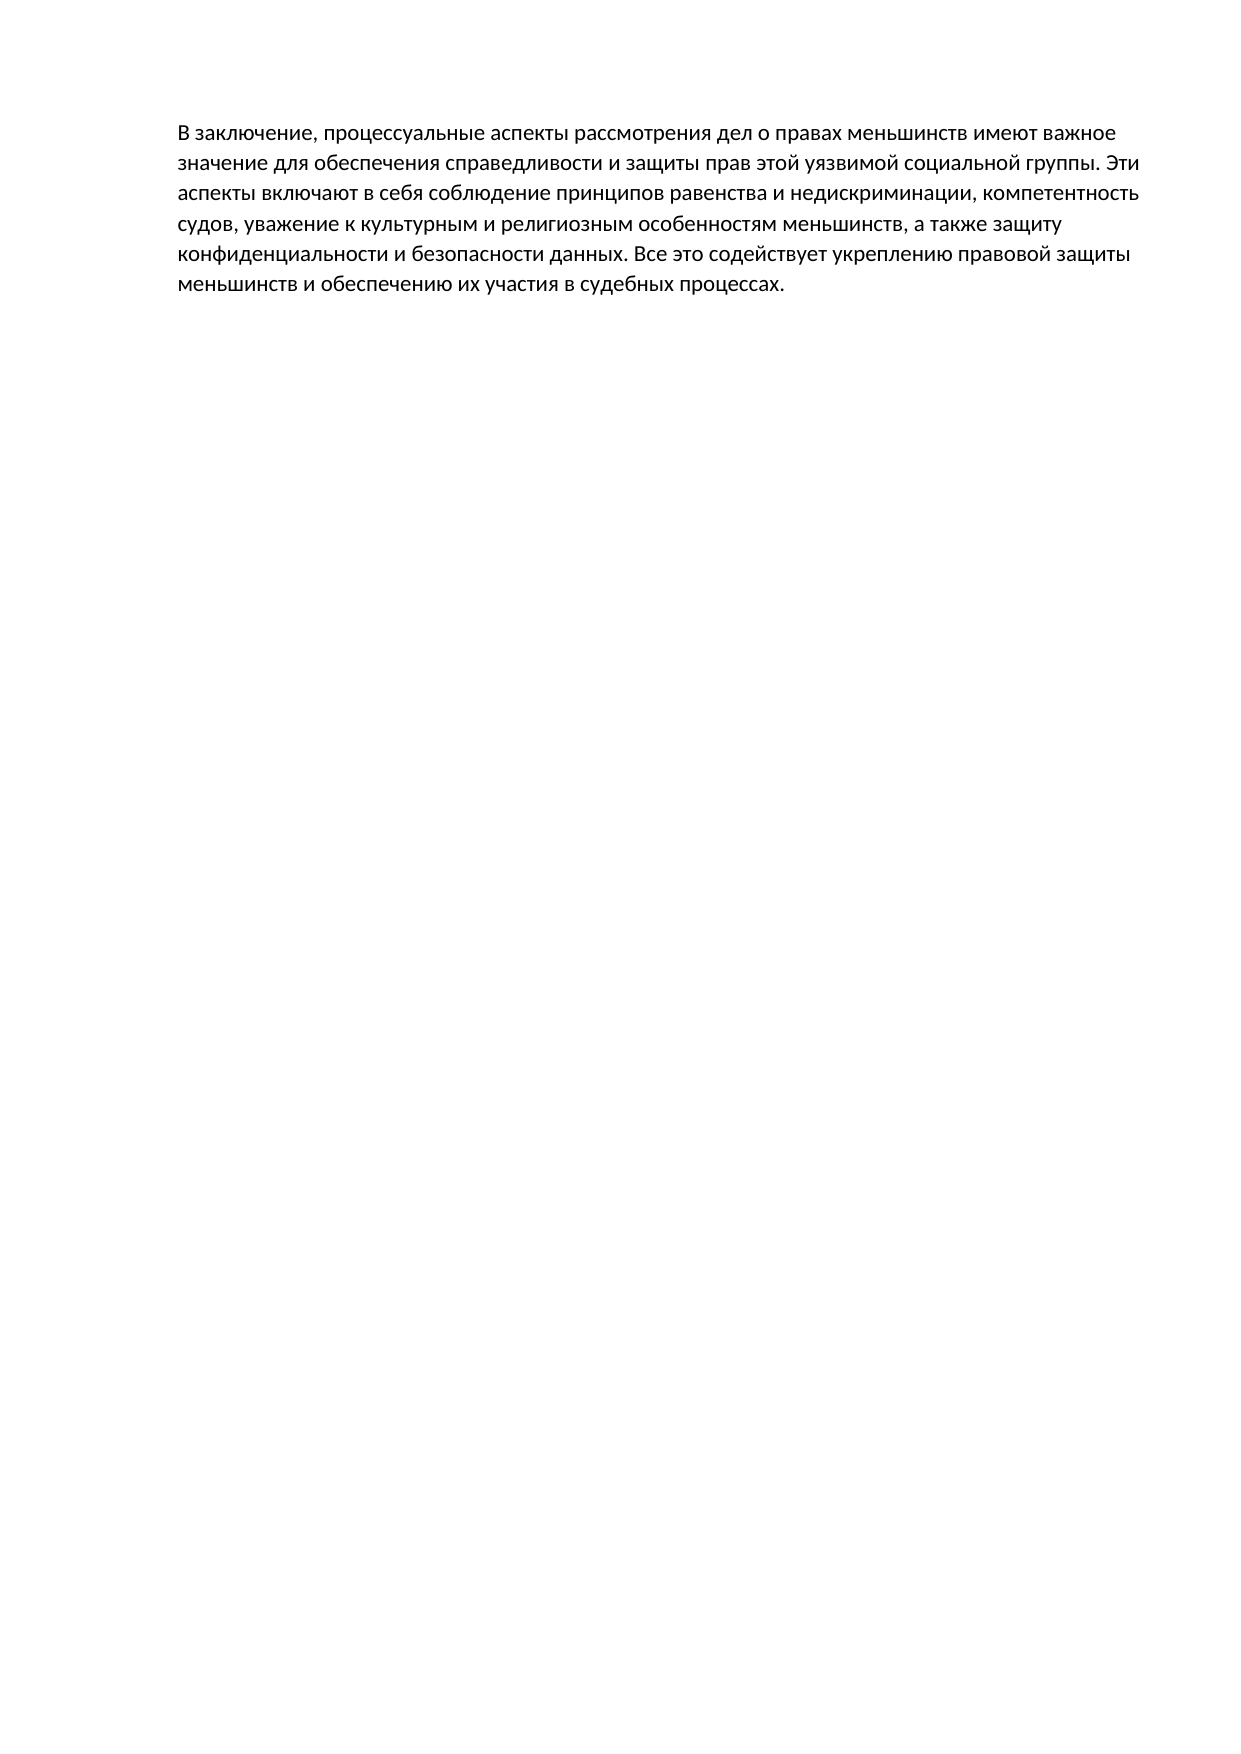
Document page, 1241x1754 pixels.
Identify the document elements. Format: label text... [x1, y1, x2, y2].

text В заключение, процессуальные аспекты рассмотрения дел о правах меньшинств имеют важное значение для обеспечения справедливости и защиты прав этой уязвимой социальной группы. Эти аспекты включают в себя соблюдение принципов равенства и недискриминации, компетентность судов, уважение к культурным и религиозным особенностям меньшинств, а также защиту конфиденциальности и безопасности данных. Все это содействует укреплению правовой защиты меньшинств и обеспечению их участия в судебных процессах. [177, 118, 1152, 297]
